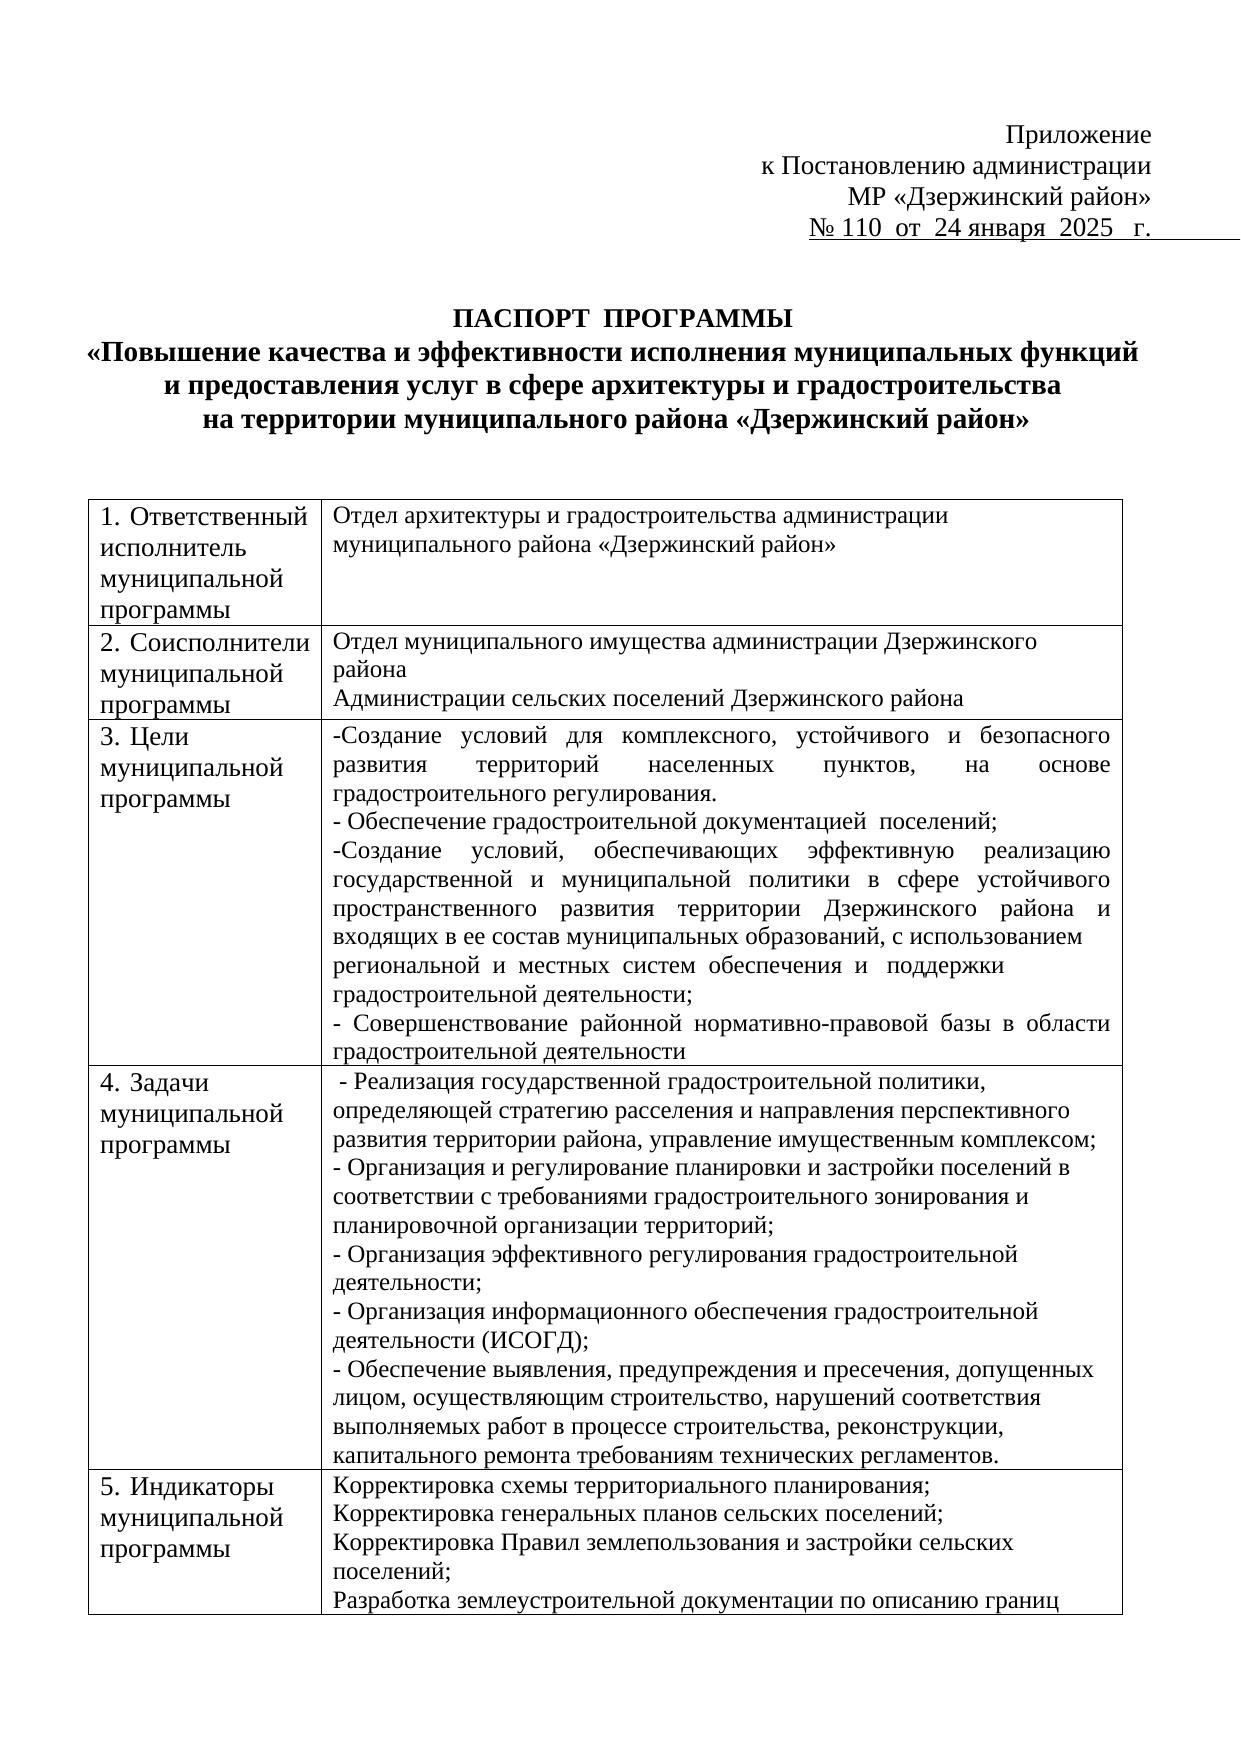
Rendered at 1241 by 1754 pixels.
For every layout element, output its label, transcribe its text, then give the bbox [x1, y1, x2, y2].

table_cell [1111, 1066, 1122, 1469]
text МР «Дзержинский район» [709, 180, 1152, 212]
text ПАСПОРТ ПРОГРАММЫ [74, 303, 1152, 334]
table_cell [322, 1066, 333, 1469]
text «Повышение качества и эффективности исполнения муниципальных функций [74, 334, 1152, 367]
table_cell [322, 1470, 1122, 1613]
text и предоставления услуг в сфере архитектуры и градостроительства [74, 367, 1152, 401]
text на территории муниципального района «Дзержинский район» [74, 401, 1152, 434]
table_header Ответственный исполнитель муниципальной программы [89, 500, 321, 625]
text № 110 от 24 января 2025 г. [709, 212, 1152, 243]
text Приложение [709, 118, 1152, 149]
table_cell Цели муниципальной программы [89, 720, 321, 1065]
table_cell Соисполнители муниципальной программы [89, 626, 321, 719]
table_header Отдел архитектуры и градостроительства администрации муниципального района «Дзержинский район» [322, 500, 1122, 625]
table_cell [89, 1470, 321, 1613]
table_cell Отдел муниципального имущества администрации Дзержинского района Администрации сельских поселений Дзержинского района [322, 626, 1122, 719]
text к Постановлению администрации [709, 149, 1152, 180]
table_cell -Создание условий для комплексного, устойчивого и безопасного развития территорий населенных пунктов, на основе градостроительного регулирования. - Обеспечение градостроительной документацией поселений; -Создание условий, обеспечивающих эффективную реализацию государственной и муниципальной политики в сфере устойчивого пространственного развития территории Дзержинского района и входящих в ее состав муниципальных образований, с использованием региональной и местных систем обеспечения и поддержки градостроительной деятельности; - Совершенствование районной нормативно-правовой базы в области градостроительной деятельности [322, 720, 1122, 1065]
table_cell Задачи муниципальной программы [89, 1066, 321, 1469]
